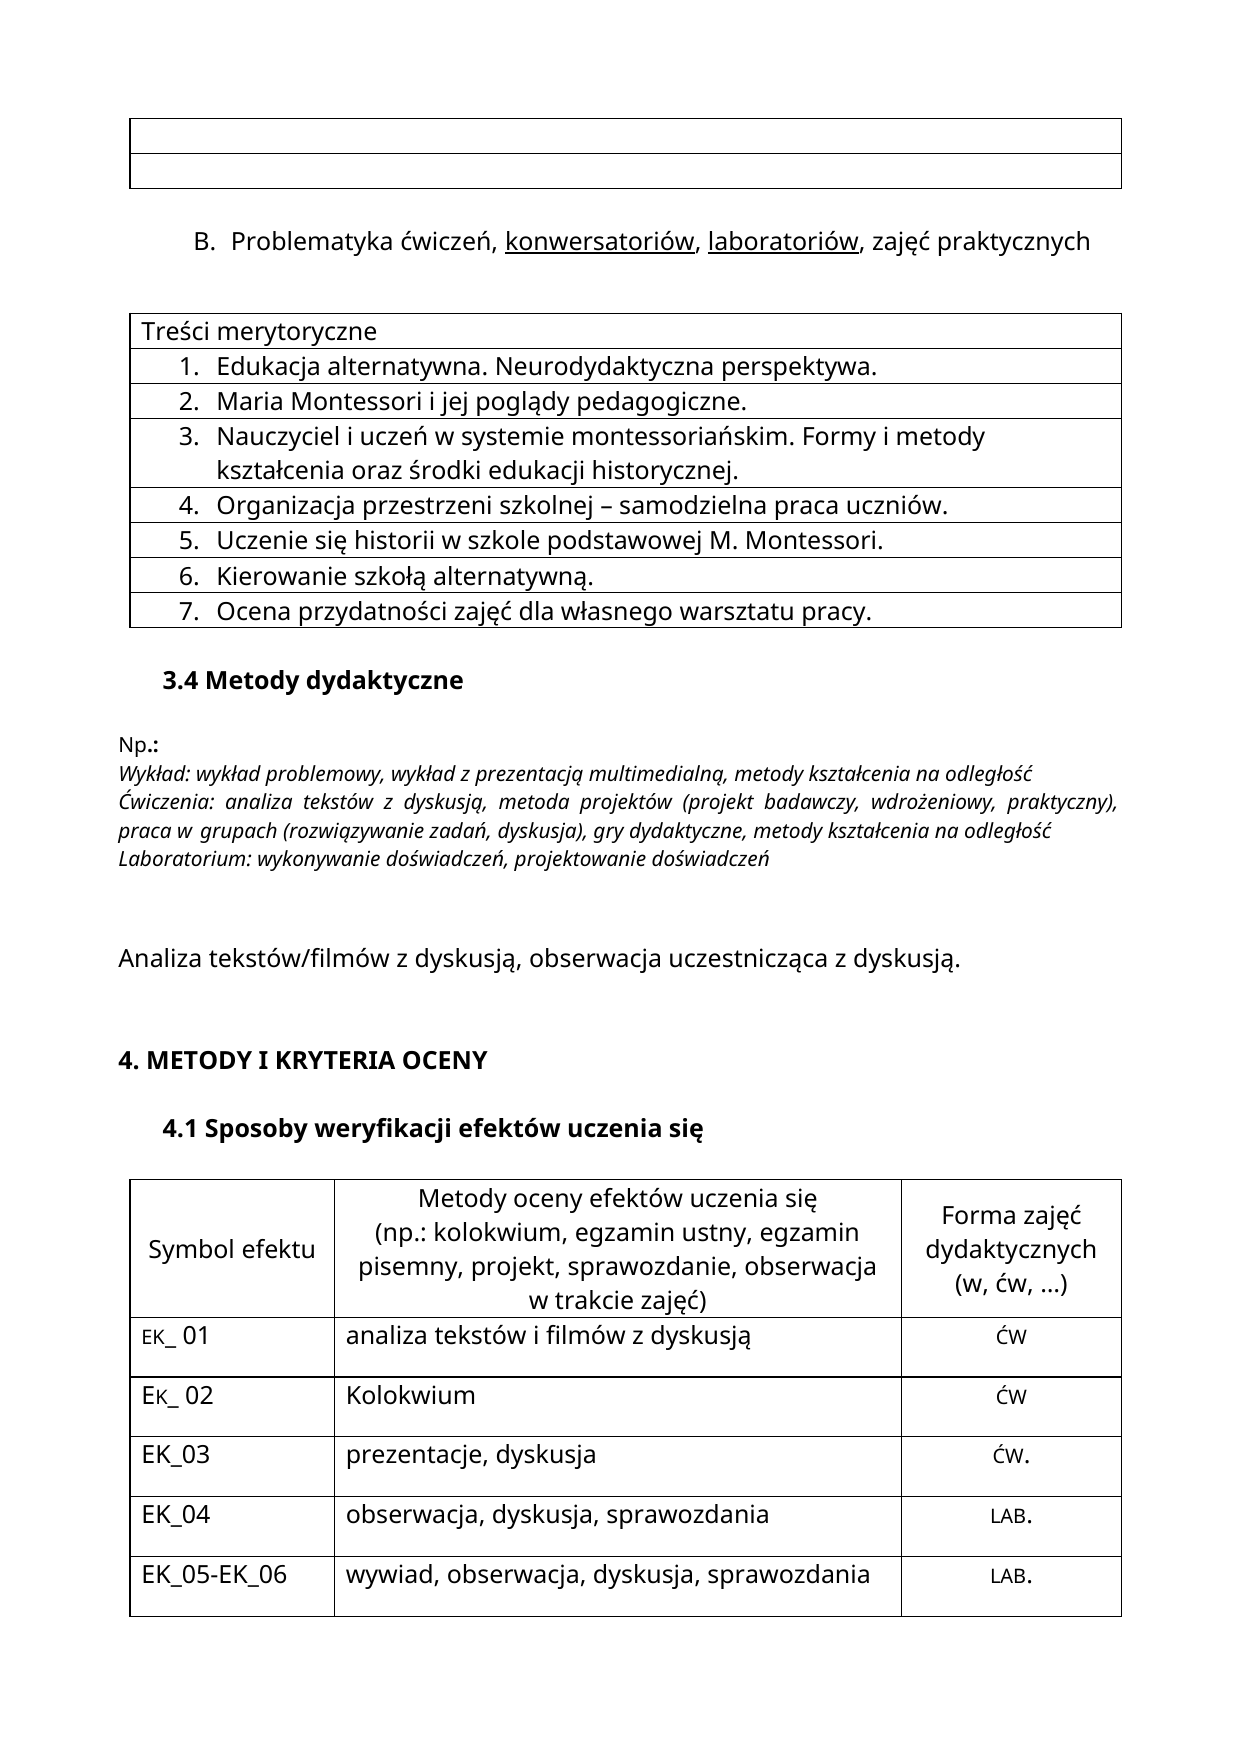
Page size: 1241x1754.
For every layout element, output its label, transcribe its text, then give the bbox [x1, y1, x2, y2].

table_cell ćw [902, 1378, 1121, 1436]
table_cell wywiad, obserwacja, dyskusja, sprawozdania [335, 1557, 901, 1616]
table_cell EK_04 [131, 1497, 334, 1556]
text Laboratorium: wykonywanie doświadczeń, projektowanie doświadczeń [118, 844, 1122, 873]
table_cell [131, 119, 1121, 153]
table_header Forma zajęć dydaktycznych (w, ćw, …) [902, 1180, 1121, 1317]
list Problematyka ćwiczeń, konwersatoriów, laboratoriów, zajęć praktycznych [193, 223, 1122, 257]
table_cell Maria Montessori i jej poglądy pedagogiczne. [131, 384, 1121, 418]
text Analiza tekstów/filmów z dyskusją, obserwacja uczestnicząca z dyskusją. [118, 941, 1122, 975]
table_cell lab. [902, 1557, 1121, 1616]
table_cell Edukacja alternatywna. Neurodydaktyczna perspektywa. [131, 349, 1121, 383]
table_header Symbol efektu [131, 1180, 334, 1317]
table_cell [131, 154, 1121, 188]
table_cell prezentacje, dyskusja [335, 1437, 901, 1496]
table_cell ćw [902, 1318, 1121, 1376]
table_header Treści merytoryczne [131, 314, 1121, 347]
table_cell lab. [902, 1497, 1121, 1556]
table_cell Ek_ 02 [131, 1378, 334, 1436]
table_cell Ocena przydatności zajęć dla własnego warsztatu pracy. [131, 593, 1121, 627]
table_cell obserwacja, dyskusja, sprawozdania [335, 1497, 901, 1556]
table_header Metody oceny efektów uczenia się (np.: kolokwium, egzamin ustny, egzamin pisemny, projekt, sprawozdanie, obserwacja w trakcie zajęć) [335, 1180, 901, 1317]
text 3.4 Metody dydaktyczne [162, 662, 1122, 696]
table_cell EK_05-EK_06 [131, 1557, 334, 1616]
text 4.1 Sposoby weryfikacji efektów uczenia się [162, 1111, 1122, 1145]
table_cell Organizacja przestrzeni szkolnej – samodzielna praca uczniów. [131, 488, 1121, 522]
table_cell Uczenie się historii w szkole podstawowej M. Montessori. [131, 523, 1121, 557]
table_cell analiza tekstów i filmów z dyskusją [335, 1318, 901, 1376]
text 4. METODY I KRYTERIA OCENY [118, 1043, 1122, 1077]
table_cell ćw. [902, 1437, 1121, 1496]
table_cell EK_03 [131, 1437, 334, 1496]
table_cell ek_ 01 [131, 1318, 334, 1376]
text Np.: [118, 731, 1122, 759]
text Wykład: wykład problemowy, wykład z prezentacją multimedialną, metody kształcenia na odległość [118, 759, 1122, 787]
table_cell Nauczyciel i uczeń w systemie montessoriańskim. Formy i metody kształcenia oraz środki edukacji historycznej. [131, 419, 1121, 487]
table_cell Kolokwium [335, 1378, 901, 1436]
text Ćwiczenia: analiza tekstów z dyskusją, metoda projektów (projekt badawczy, wdrożeniowy, praktyczny), praca w grupach (rozwiązywanie zadań, dyskusja), gry dydaktyczne, metody kształcenia na odległość [118, 787, 1122, 844]
table_cell Kierowanie szkołą alternatywną. [131, 558, 1121, 592]
